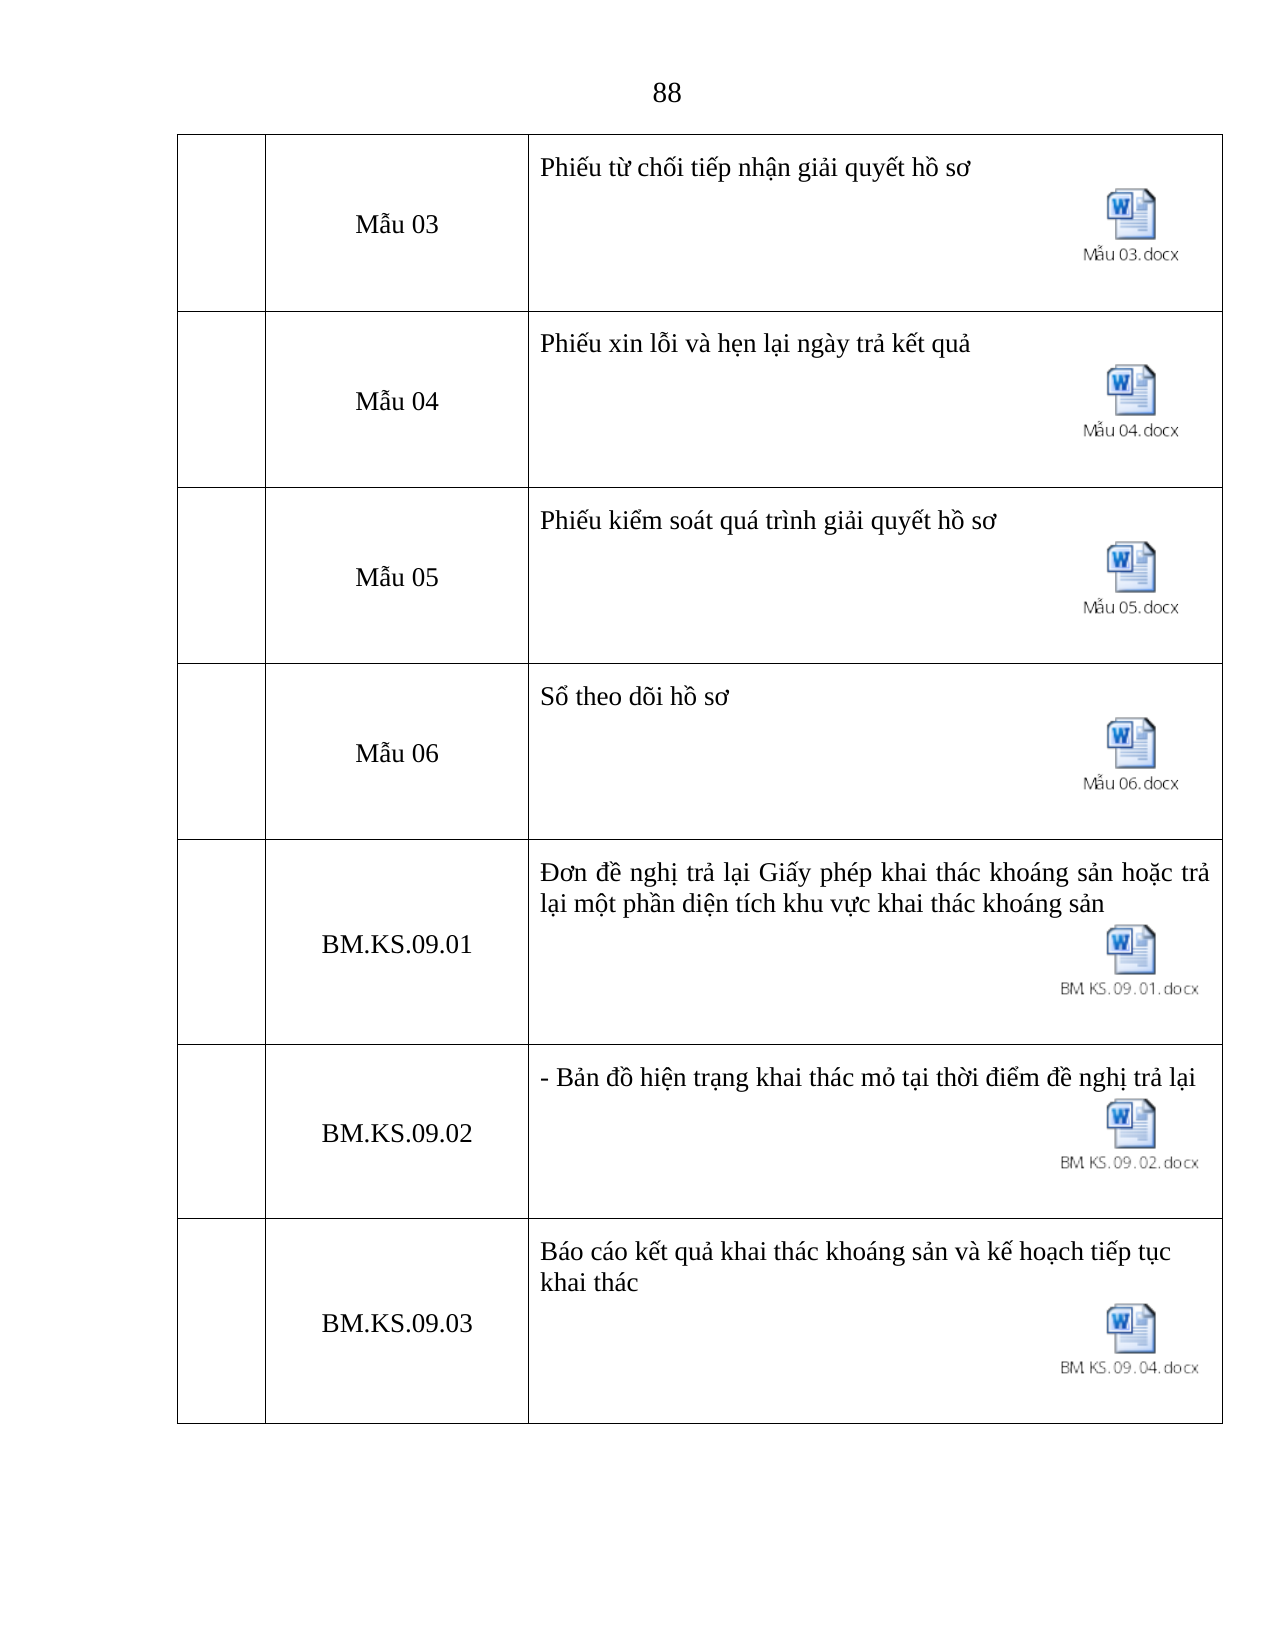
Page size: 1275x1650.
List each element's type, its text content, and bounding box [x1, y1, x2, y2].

table_cell Mẫu 03 [266, 135, 528, 311]
table_cell Báo cáo kết quả khai thác khoáng sản và kế hoạch tiếp tục khai thác [529, 1219, 1222, 1423]
table_cell - Bản đồ hiện trạng khai thác mỏ tại thời điểm đề nghị trả lại [529, 1045, 1222, 1218]
table_cell Mẫu 06 [266, 664, 528, 839]
table_cell [178, 664, 265, 839]
table_cell Đơn đề nghị trả lại Giấy phép khai thác khoáng sản hoặc trả lại một phần diện tích khu vực khai thác khoáng sản [529, 840, 1222, 1044]
table_cell Mẫu 05 [266, 488, 528, 663]
table_cell Phiếu từ chối tiếp nhận giải quyết hồ sơ [529, 135, 1222, 311]
table_cell Sổ theo dõi hồ sơ [529, 664, 1222, 839]
table_cell [178, 135, 265, 311]
table_cell Phiếu kiểm soát quá trình giải quyết hồ sơ [529, 488, 1222, 663]
table_cell BM.KS.09.02 [266, 1045, 528, 1218]
table_cell [178, 488, 265, 663]
table_cell [178, 1219, 265, 1423]
table_cell [178, 1045, 265, 1218]
table_cell BM.KS.09.03 [266, 1219, 528, 1423]
table_cell [178, 840, 265, 1044]
table_cell Phiếu xin lỗi và hẹn lại ngày trả kết quả [529, 312, 1222, 487]
table_cell BM.KS.09.01 [266, 840, 528, 1044]
table_cell [178, 312, 265, 487]
table_cell Mẫu 04 [266, 312, 528, 487]
